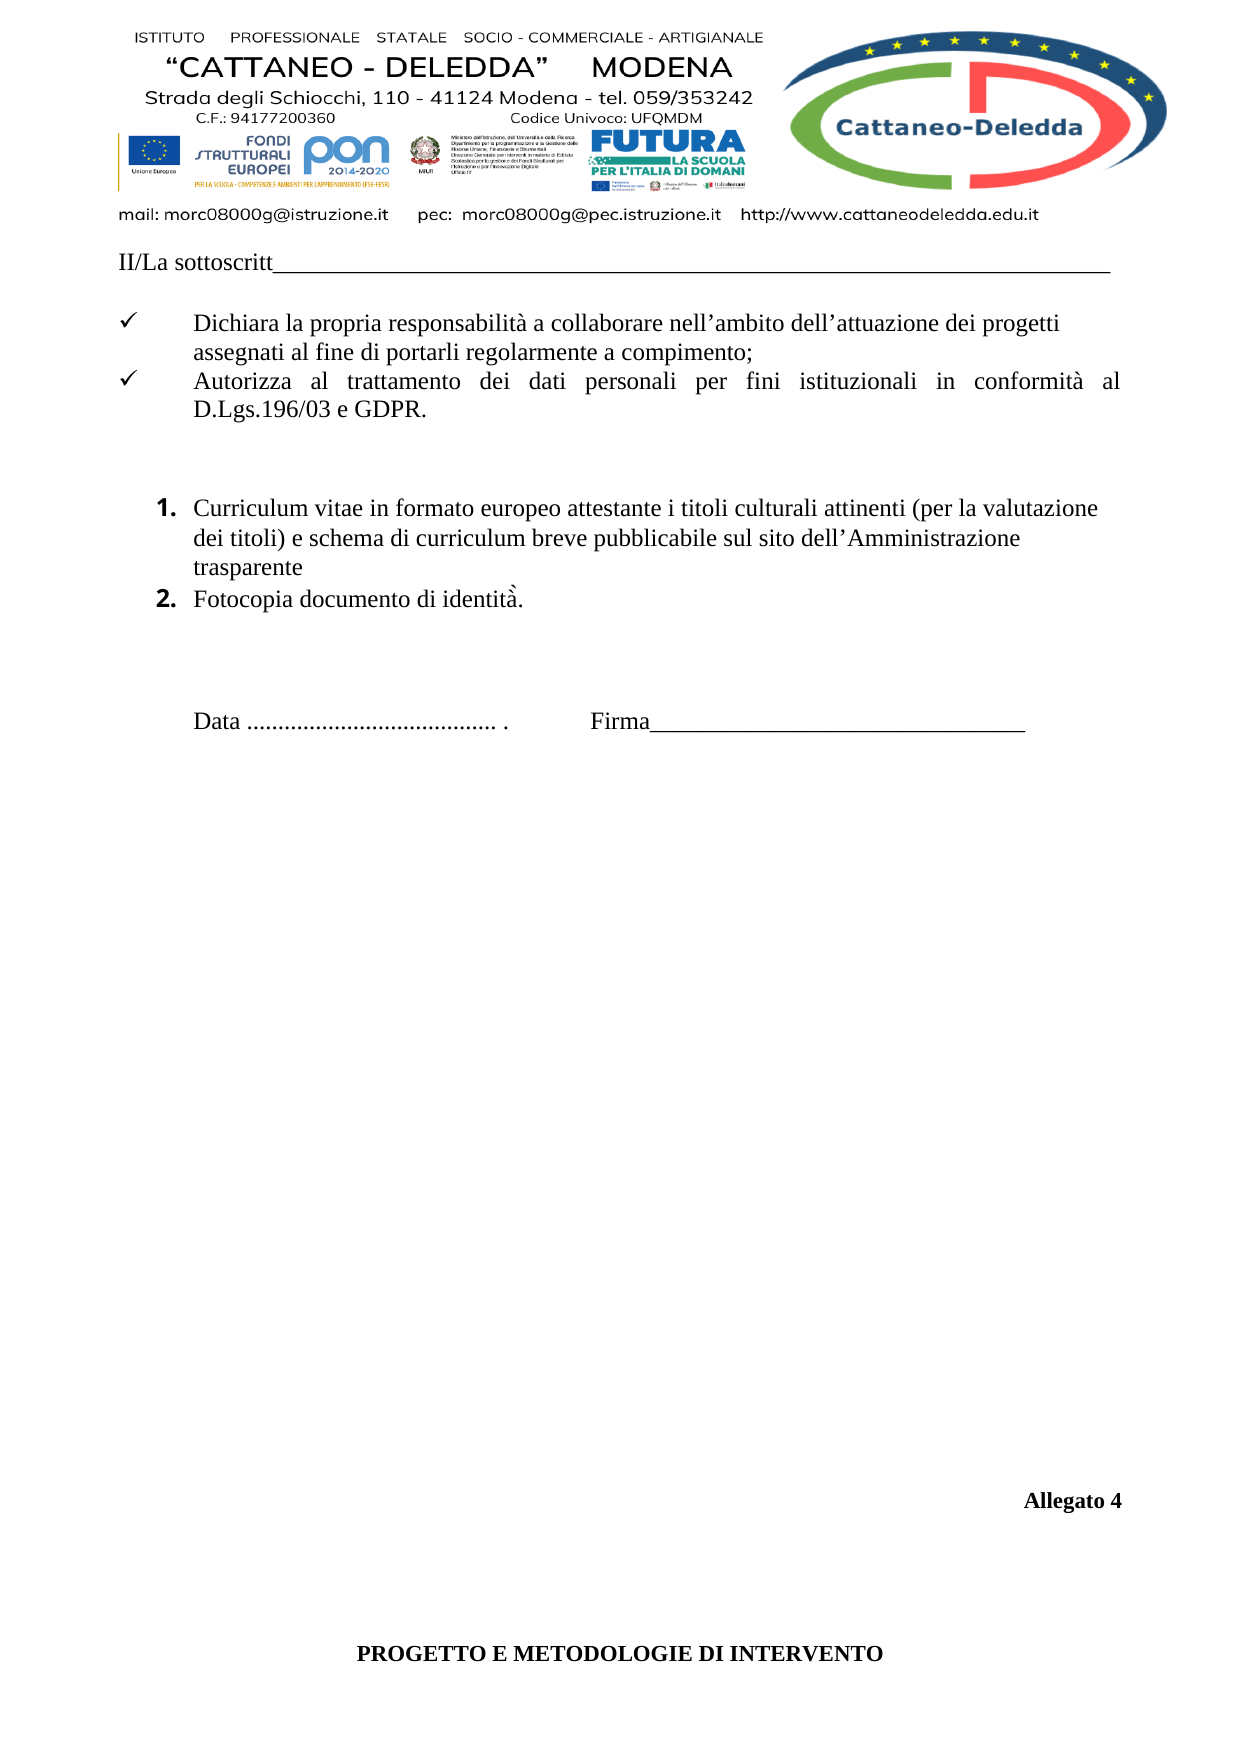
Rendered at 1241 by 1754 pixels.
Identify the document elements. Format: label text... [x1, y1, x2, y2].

text Data ........................................ . Firma______________________________ [193, 706, 1122, 735]
picture [118, 30, 1170, 224]
text II/La sottoscritt___________________________________________________________________ [118, 247, 1122, 275]
list Dichiara la propria responsabilità a collaborare nell’ambito dell’attuazione dei progetti assegnati al fine di portarli regolarmente a compimento; [118, 308, 1122, 366]
text Allegato 4 [118, 1487, 1122, 1513]
text PROGETTO E METODOLOGIE DI INTERVENTO [118, 1640, 1122, 1667]
list Fotocopia documento di identità̀. [156, 581, 1122, 615]
list Curriculum vitae in formato europeo attestante i titoli culturali attinenti (per la valutazione dei titoli) e schema di curriculum breve pubblicabile sul sito dell’Amministrazione trasparente [156, 489, 1122, 581]
list Autorizza al trattamento dei dati personali per fini istituzionali in conformità al D.Lgs.196/03 e GDPR. [118, 366, 1122, 423]
